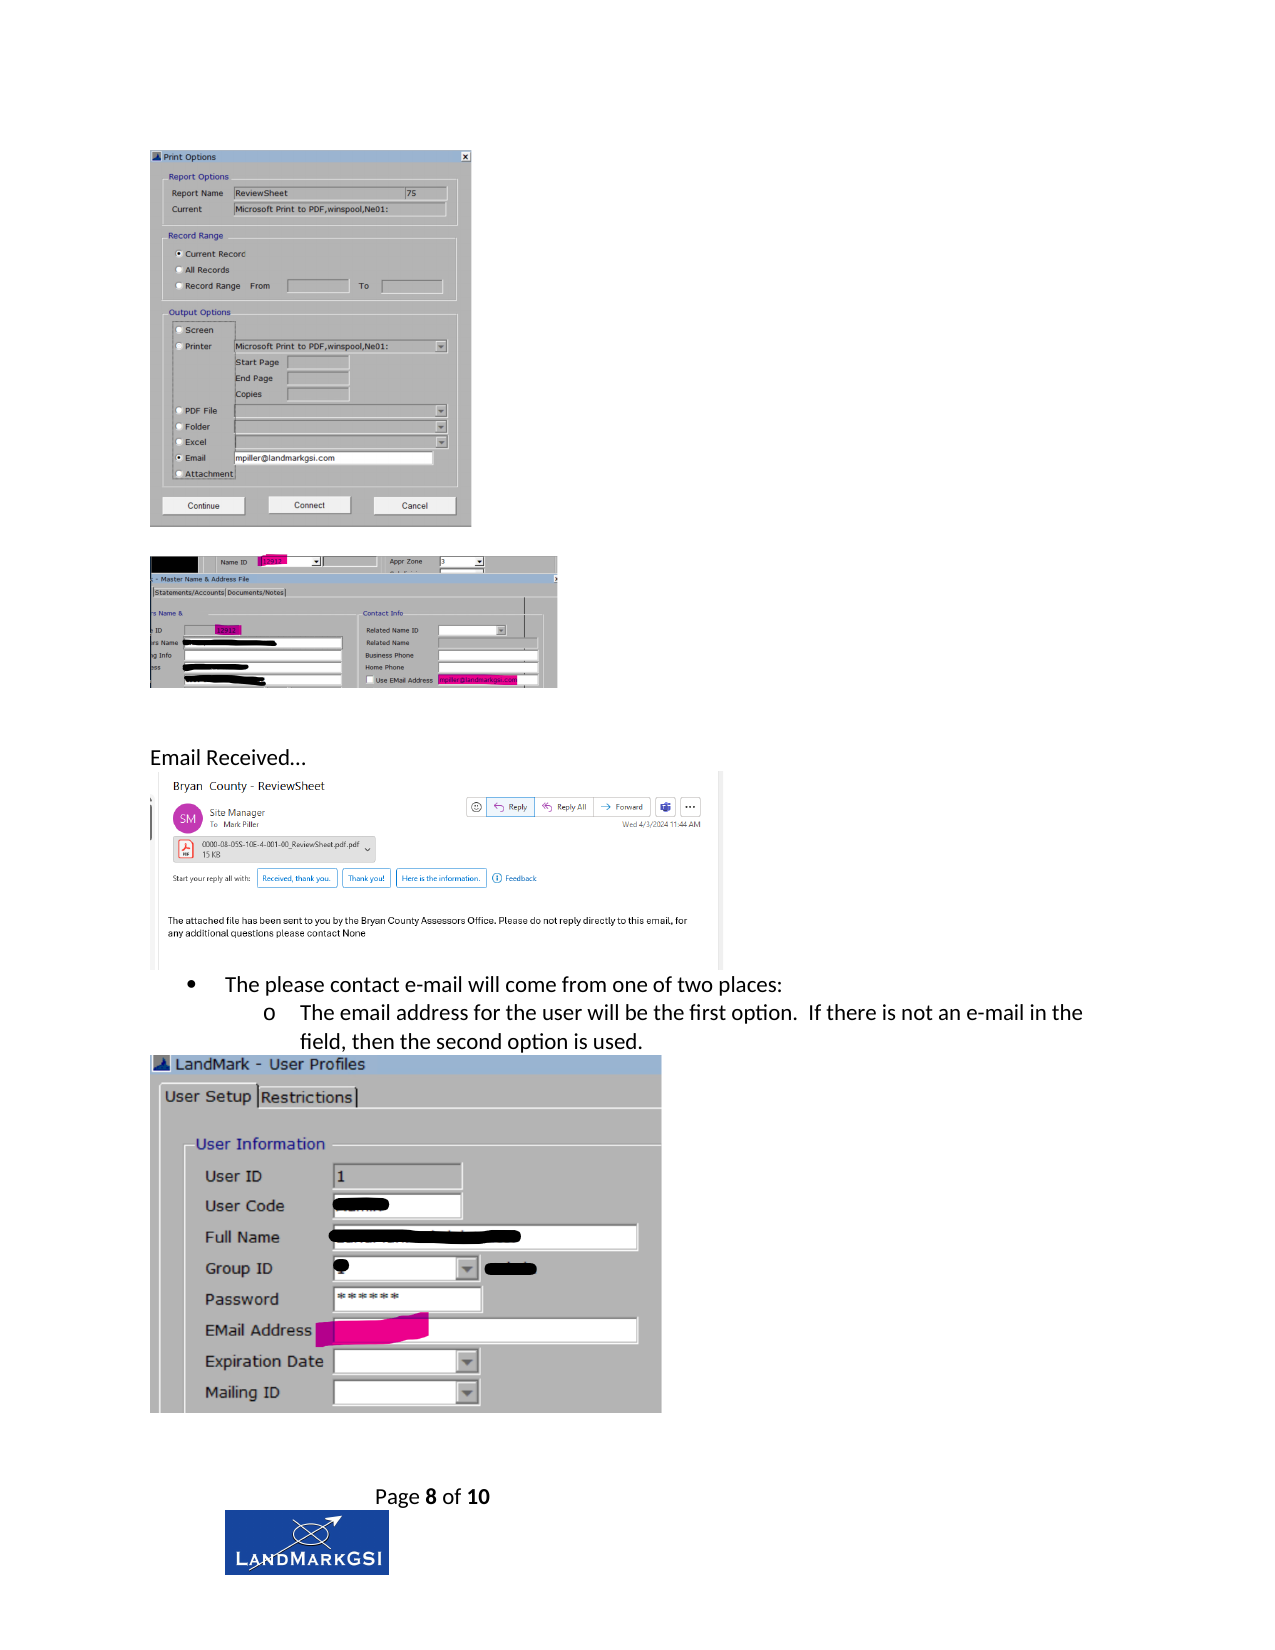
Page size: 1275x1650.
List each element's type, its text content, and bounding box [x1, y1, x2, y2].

list The please contact e-mail will come from one of two places: [187, 970, 1125, 998]
picture [150, 150, 472, 527]
picture [150, 771, 724, 970]
text Email Received… [150, 743, 1125, 772]
picture [225, 1510, 389, 1575]
list The email address for the user will be the first option. If there is not an e-mail in the field, then the second option is used. [262, 998, 1125, 1055]
picture [150, 1055, 663, 1415]
picture [150, 554, 558, 688]
